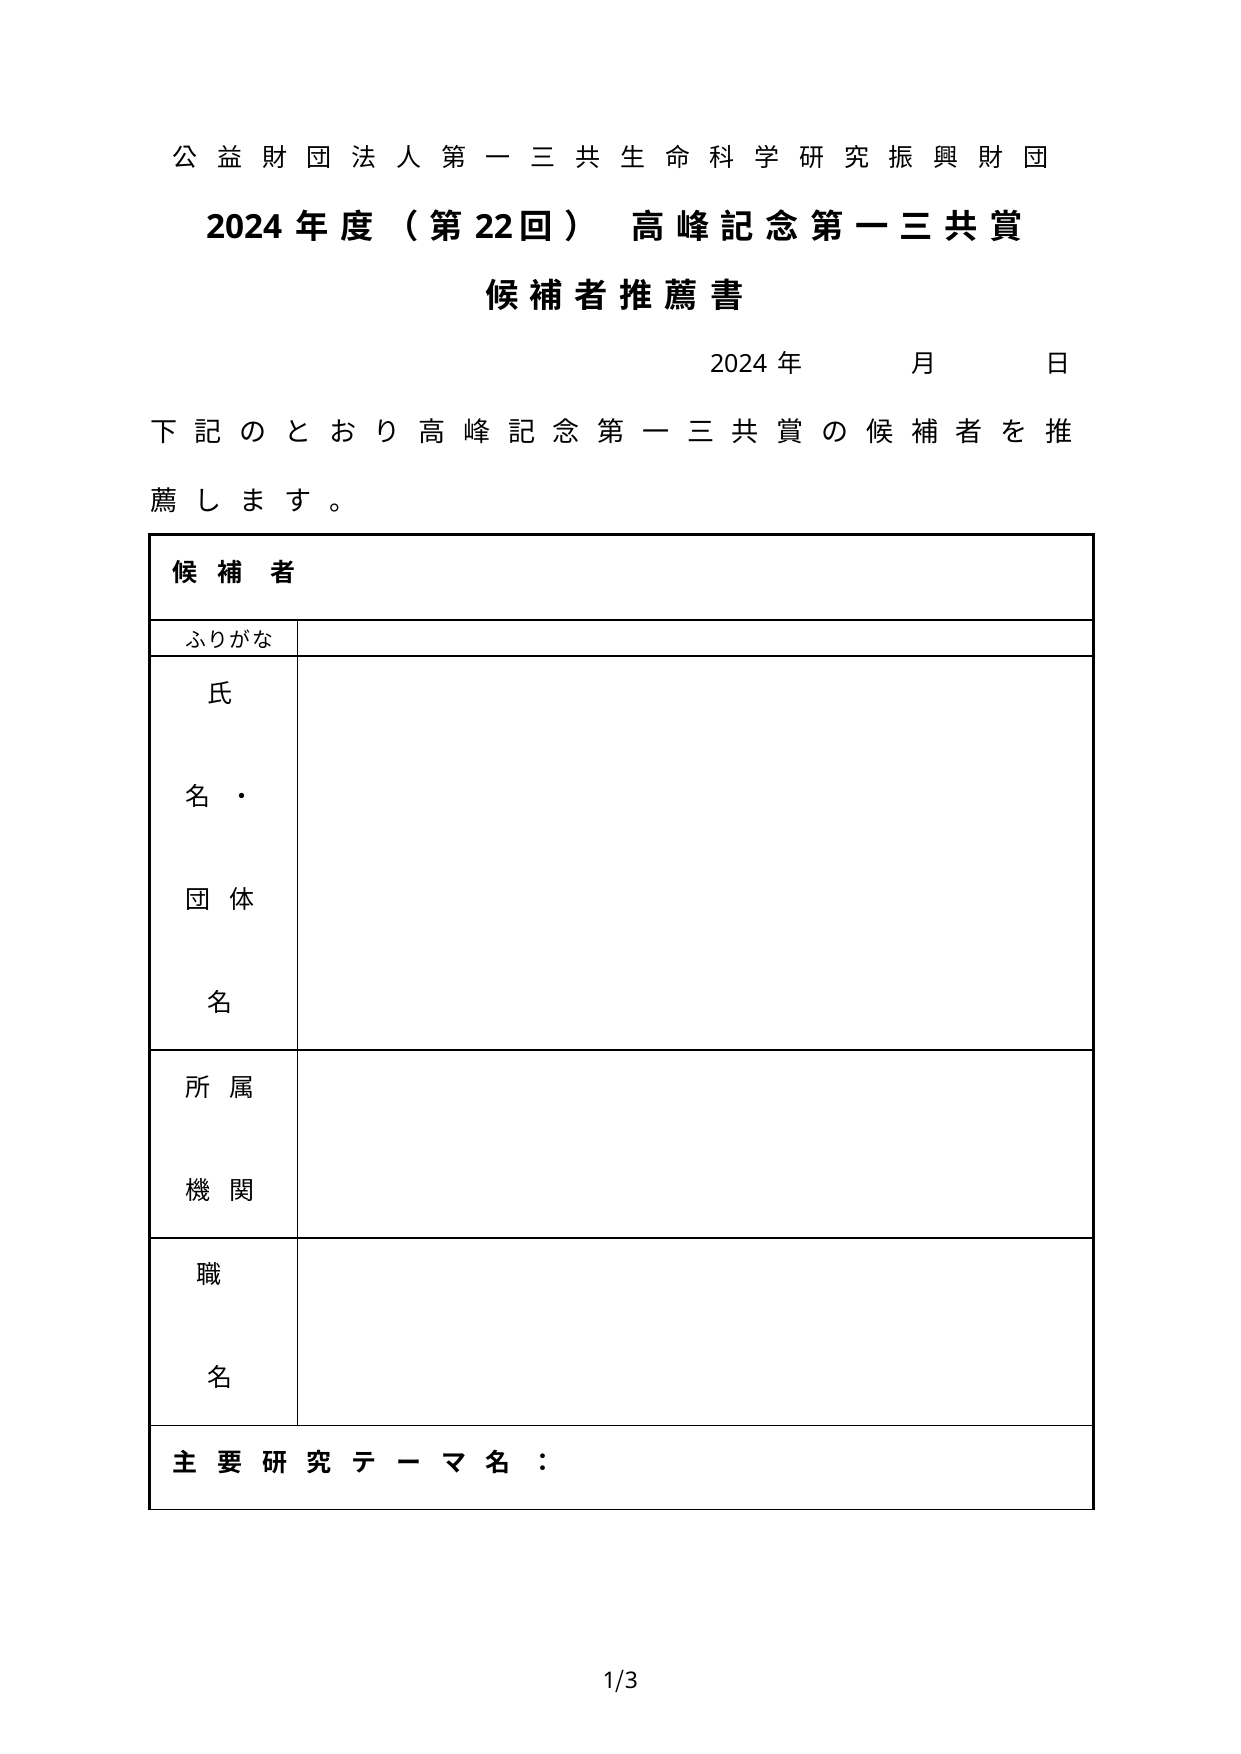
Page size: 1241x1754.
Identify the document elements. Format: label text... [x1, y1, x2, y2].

table_cell [298, 621, 1092, 655]
text 下記のとおり高峰記念第一三共賞の候補者を推薦します。 [150, 396, 1090, 533]
table_cell [298, 1051, 1092, 1237]
text 候補者推薦書 [150, 258, 1090, 327]
text 2024年度（第22回） 高峰記念第一三共賞 [150, 189, 1090, 258]
table_cell [298, 1239, 1092, 1425]
table_header 候補者 [151, 536, 1092, 619]
text 公益財団法人第一三共生命科学研究振興財団 [150, 121, 1090, 189]
table_cell 所属機関 [151, 1051, 297, 1237]
table_cell [298, 657, 1092, 1049]
table_cell 職名 [151, 1239, 297, 1425]
table_cell 主要研究テーマ名： [151, 1426, 1092, 1509]
text 2024年 月 日 [150, 327, 1090, 396]
table_cell ふりがな [151, 621, 297, 655]
table_cell 氏名・団体名 [151, 657, 297, 1049]
